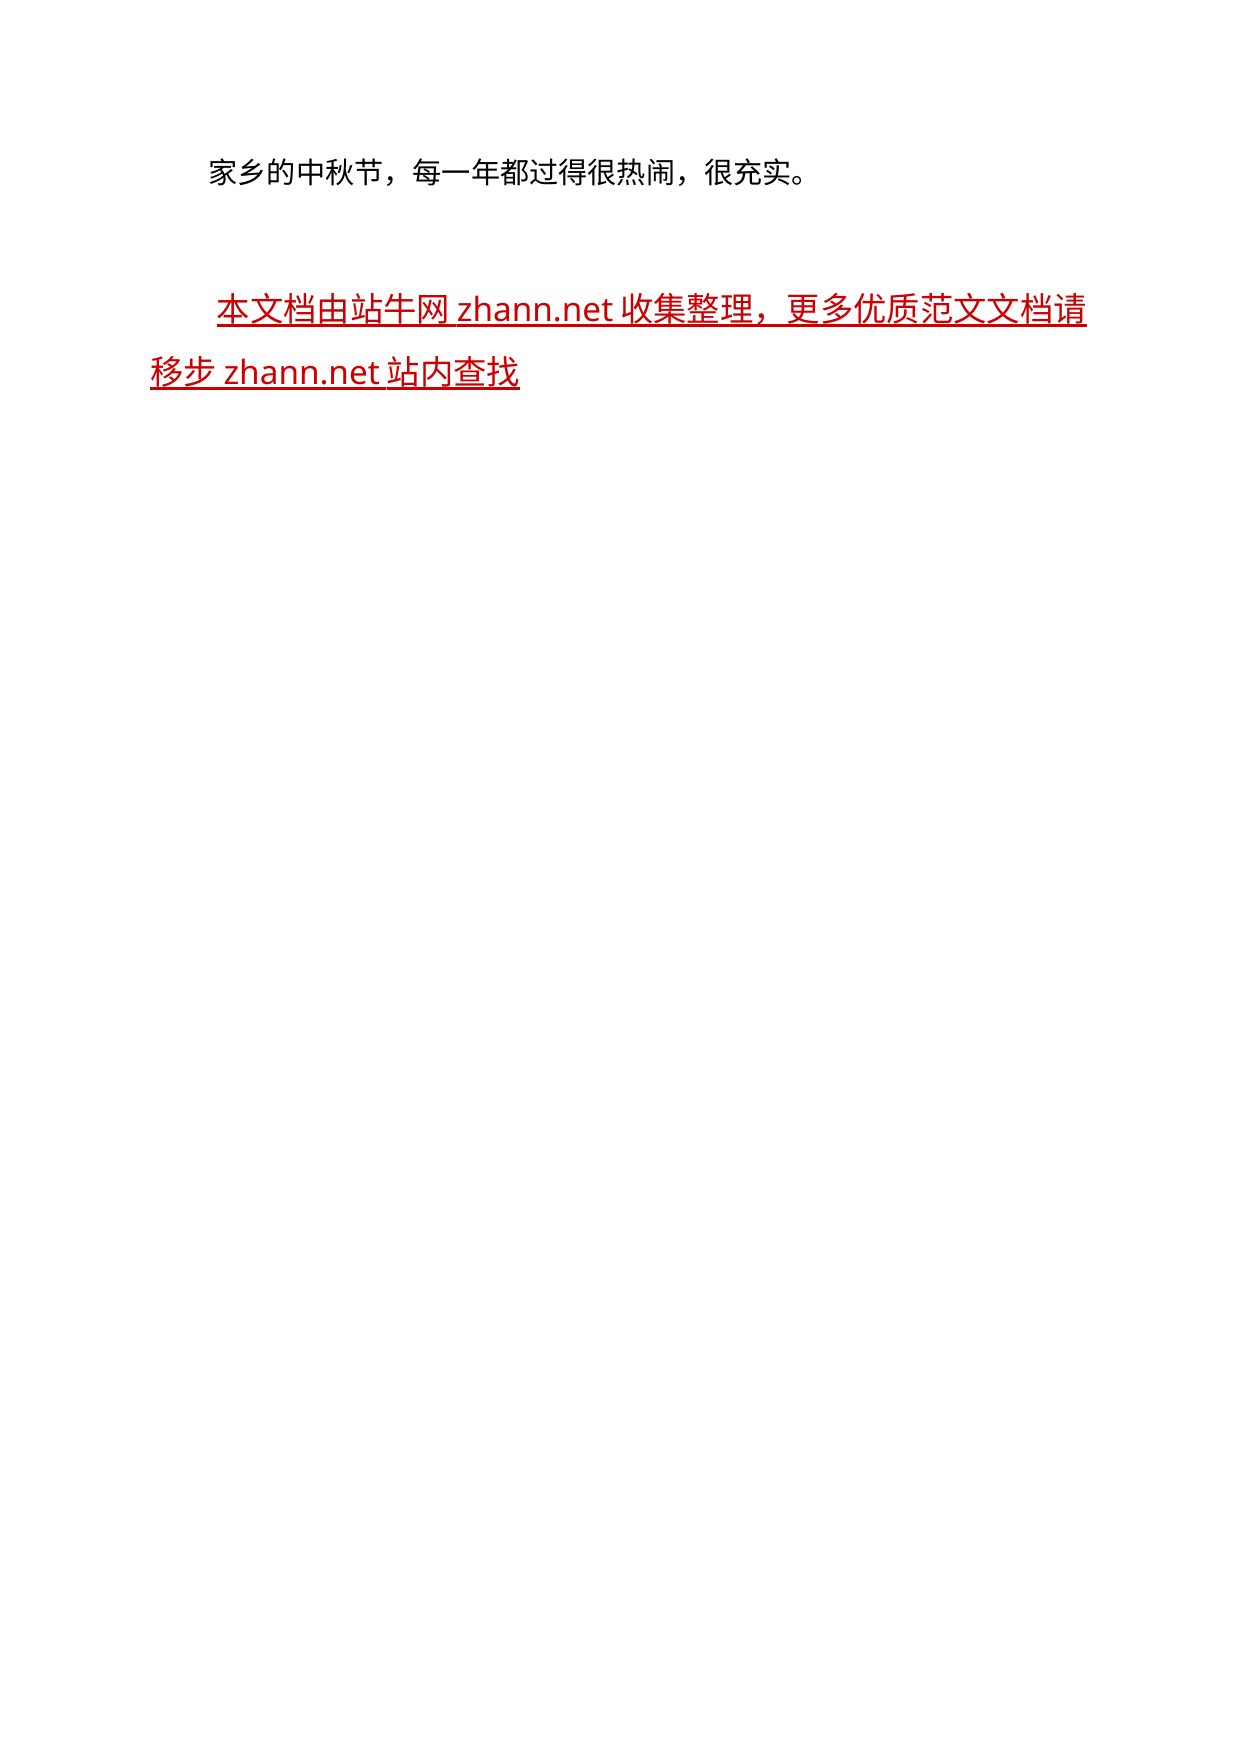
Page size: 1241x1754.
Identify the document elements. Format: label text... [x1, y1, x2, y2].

text 本文档由站牛网zhann.net收集整理，更多优质范文文档请移步zhann.net站内查找 [150, 283, 1090, 394]
text 家乡的中秋节，每一年都过得很热闹，很充实。 [150, 150, 1090, 192]
